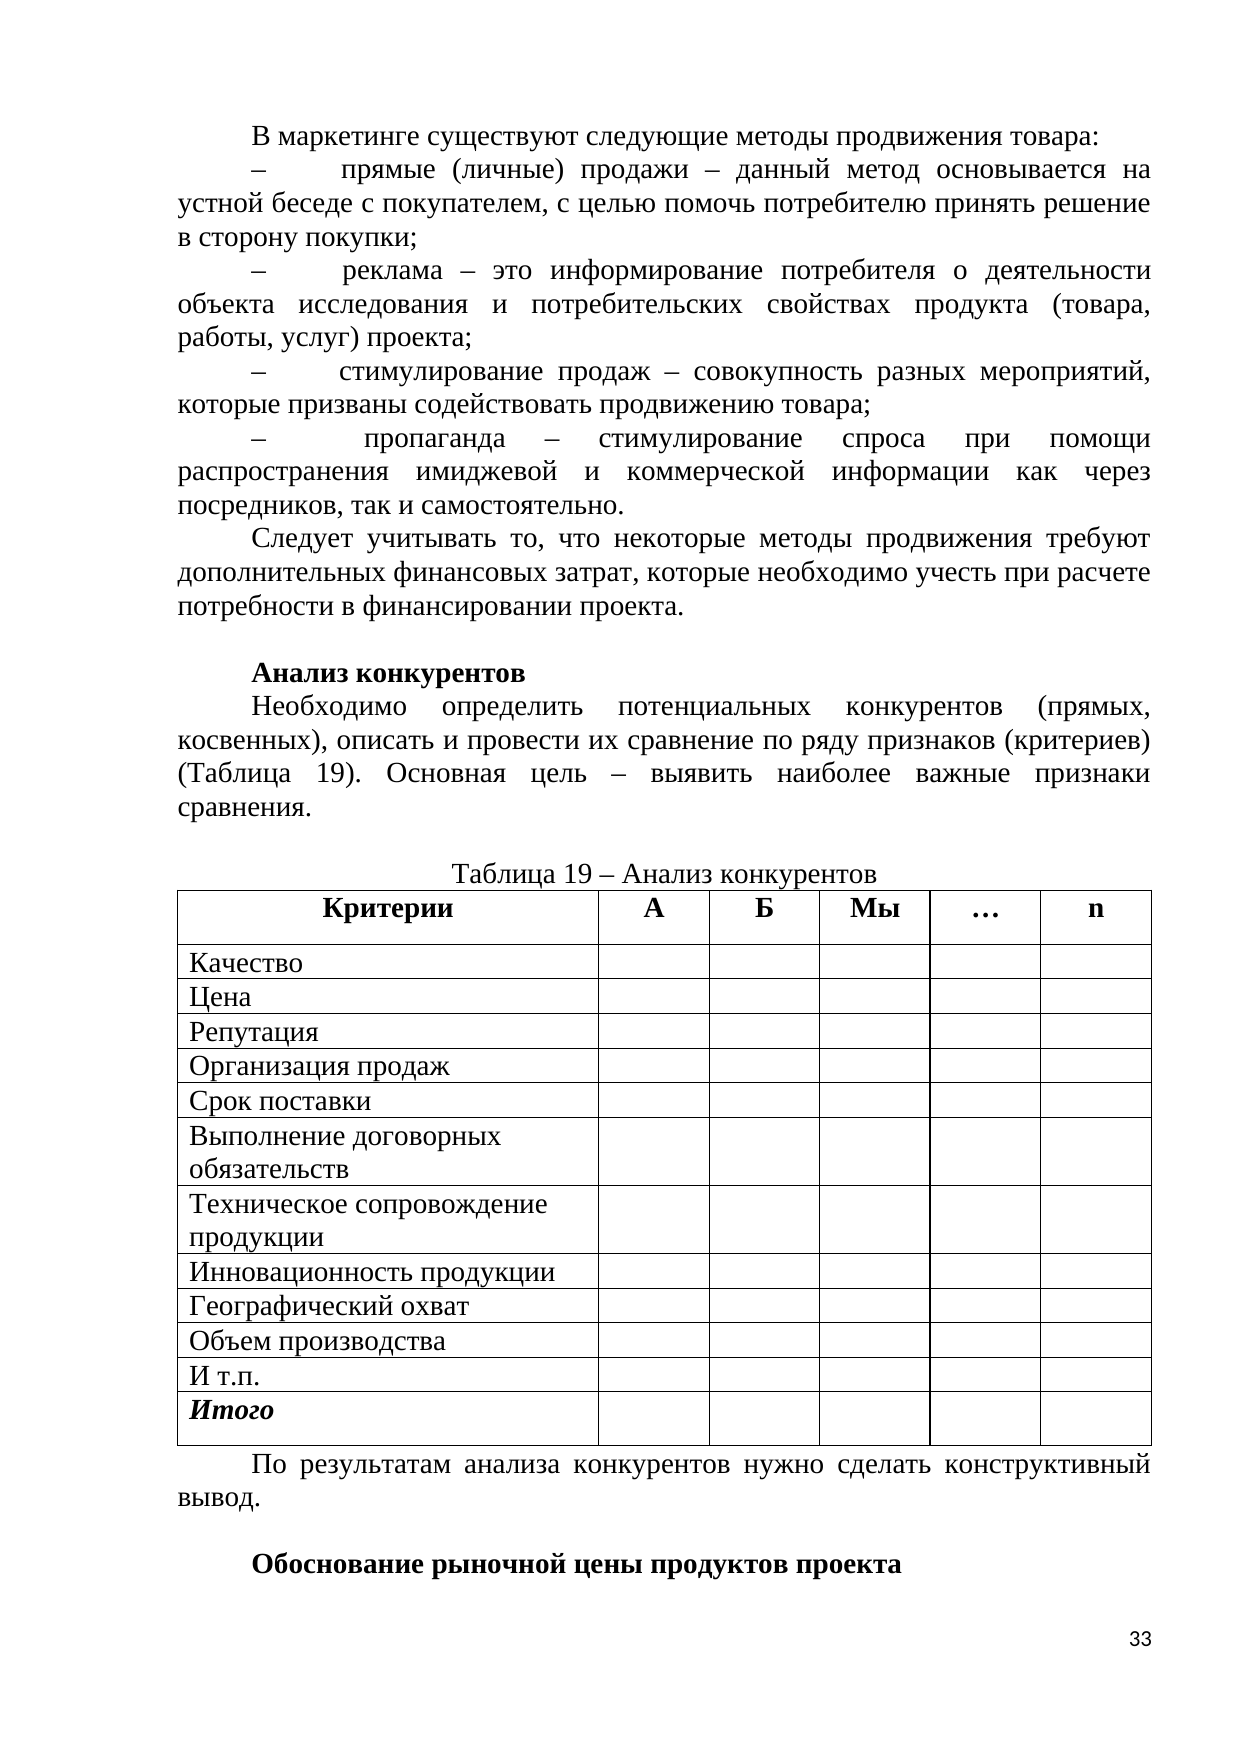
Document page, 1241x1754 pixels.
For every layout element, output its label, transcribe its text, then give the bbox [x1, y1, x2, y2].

table_cell Выполнение договорных обязательств [178, 1118, 598, 1185]
table_header Мы [820, 891, 929, 944]
table_cell [820, 1186, 929, 1253]
table_cell [1041, 945, 1151, 978]
list прямые (личные) продажи – данный метод основывается на устной беседе с покупателем, с целью помочь потребителю принять решение в сторону покупки; [177, 152, 1152, 252]
table_cell [599, 945, 709, 978]
table_cell [599, 1049, 709, 1082]
table_cell [820, 1083, 929, 1117]
table_cell [820, 1289, 929, 1322]
text Таблица 19 – Анализ конкурентов [177, 856, 1152, 889]
table_cell [820, 1049, 929, 1082]
table_cell Срок поставки [178, 1083, 598, 1117]
table_cell [710, 1358, 819, 1391]
table_cell [599, 1186, 709, 1253]
table_cell [599, 1118, 709, 1185]
table_cell [710, 1254, 819, 1287]
table_cell [710, 1049, 819, 1082]
table_cell [820, 1254, 929, 1287]
table_cell [820, 1014, 929, 1047]
table_cell [599, 1392, 709, 1445]
table_cell Качество [178, 945, 598, 978]
table_cell [931, 1118, 1040, 1185]
table_cell [931, 1254, 1040, 1287]
table_cell Организация продаж [178, 1049, 598, 1082]
table_cell [710, 1289, 819, 1322]
table_cell [1041, 1289, 1151, 1322]
table_cell [931, 979, 1040, 1013]
table_cell [931, 1049, 1040, 1082]
table_cell Инновационность продукции [178, 1254, 598, 1287]
table_cell Репутация [178, 1014, 598, 1047]
table_header … [931, 891, 1040, 944]
table_cell [931, 945, 1040, 978]
table_cell [599, 1014, 709, 1047]
table_cell [820, 1323, 929, 1357]
table_cell [1041, 1014, 1151, 1047]
list пропаганда – стимулирование спроса при помощи распространения имиджевой и коммерческой информации как через посредников, так и самостоятельно. [177, 420, 1152, 521]
table_cell [599, 1323, 709, 1357]
table_cell [710, 945, 819, 978]
table_cell [1041, 1083, 1151, 1117]
text По результатам анализа конкурентов нужно сделать конструктивный вывод. [177, 1446, 1152, 1513]
table_cell Географический охват [178, 1289, 598, 1322]
table_cell [931, 1323, 1040, 1357]
table_cell [599, 1083, 709, 1117]
table_cell [710, 1014, 819, 1047]
table_cell [599, 1254, 709, 1287]
table_cell [1041, 1392, 1151, 1445]
text Анализ конкурентов [177, 655, 1152, 688]
table_cell [1041, 1254, 1151, 1287]
table_cell [710, 1118, 819, 1185]
text Следует учитывать то, что некоторые методы продвижения требуют дополнительных финансовых затрат, которые необходимо учесть при расчете потребности в финансировании проекта. [177, 521, 1152, 621]
table_header Б [710, 891, 819, 944]
table_cell [1041, 979, 1151, 1013]
table_cell [820, 979, 929, 1013]
table_cell Объем производства [178, 1323, 598, 1357]
table_cell [710, 979, 819, 1013]
table_cell [710, 1392, 819, 1445]
table_cell [820, 1358, 929, 1391]
table_cell [710, 1083, 819, 1117]
text Необходимо определить потенциальных конкурентов (прямых, косвенных), описать и провести их сравнение по ряду признаков (критериев) (Таблица 19). Основная цель – выявить наиболее важные признаки сравнения. [177, 688, 1152, 822]
table_cell [931, 1186, 1040, 1253]
table_cell Итого [178, 1392, 598, 1445]
table_header Критерии [178, 891, 598, 944]
table_cell [1041, 1118, 1151, 1185]
table_cell [931, 1083, 1040, 1117]
table_cell [599, 979, 709, 1013]
table_cell И т.п. [178, 1358, 598, 1391]
list реклама – это информирование потребителя о деятельности объекта исследования и потребительских свойствах продукта (товара, работы, услуг) проекта; [177, 252, 1152, 353]
text В маркетинге существуют следующие методы продвижения товара: [177, 118, 1152, 152]
table_cell Цена [178, 979, 598, 1013]
table_cell [820, 1118, 929, 1185]
table_cell Техническое сопровождение продукции [178, 1186, 598, 1253]
table_cell [1041, 1358, 1151, 1391]
table_header А [599, 891, 709, 944]
table_header n [1041, 891, 1151, 944]
table_cell [931, 1392, 1040, 1445]
list стимулирование продаж – совокупность разных мероприятий, которые призваны содействовать продвижению товара; [177, 353, 1152, 420]
table_cell [931, 1358, 1040, 1391]
table_cell [1041, 1186, 1151, 1253]
table_cell [931, 1014, 1040, 1047]
table_cell [1041, 1323, 1151, 1357]
table_cell [820, 945, 929, 978]
table_cell [1041, 1049, 1151, 1082]
text Обоснование рыночной цены продуктов проекта [177, 1547, 1152, 1580]
table_cell [931, 1289, 1040, 1322]
table_cell [599, 1289, 709, 1322]
table_cell [710, 1186, 819, 1253]
table_cell [599, 1358, 709, 1391]
table_cell [710, 1323, 819, 1357]
table_cell [820, 1392, 929, 1445]
